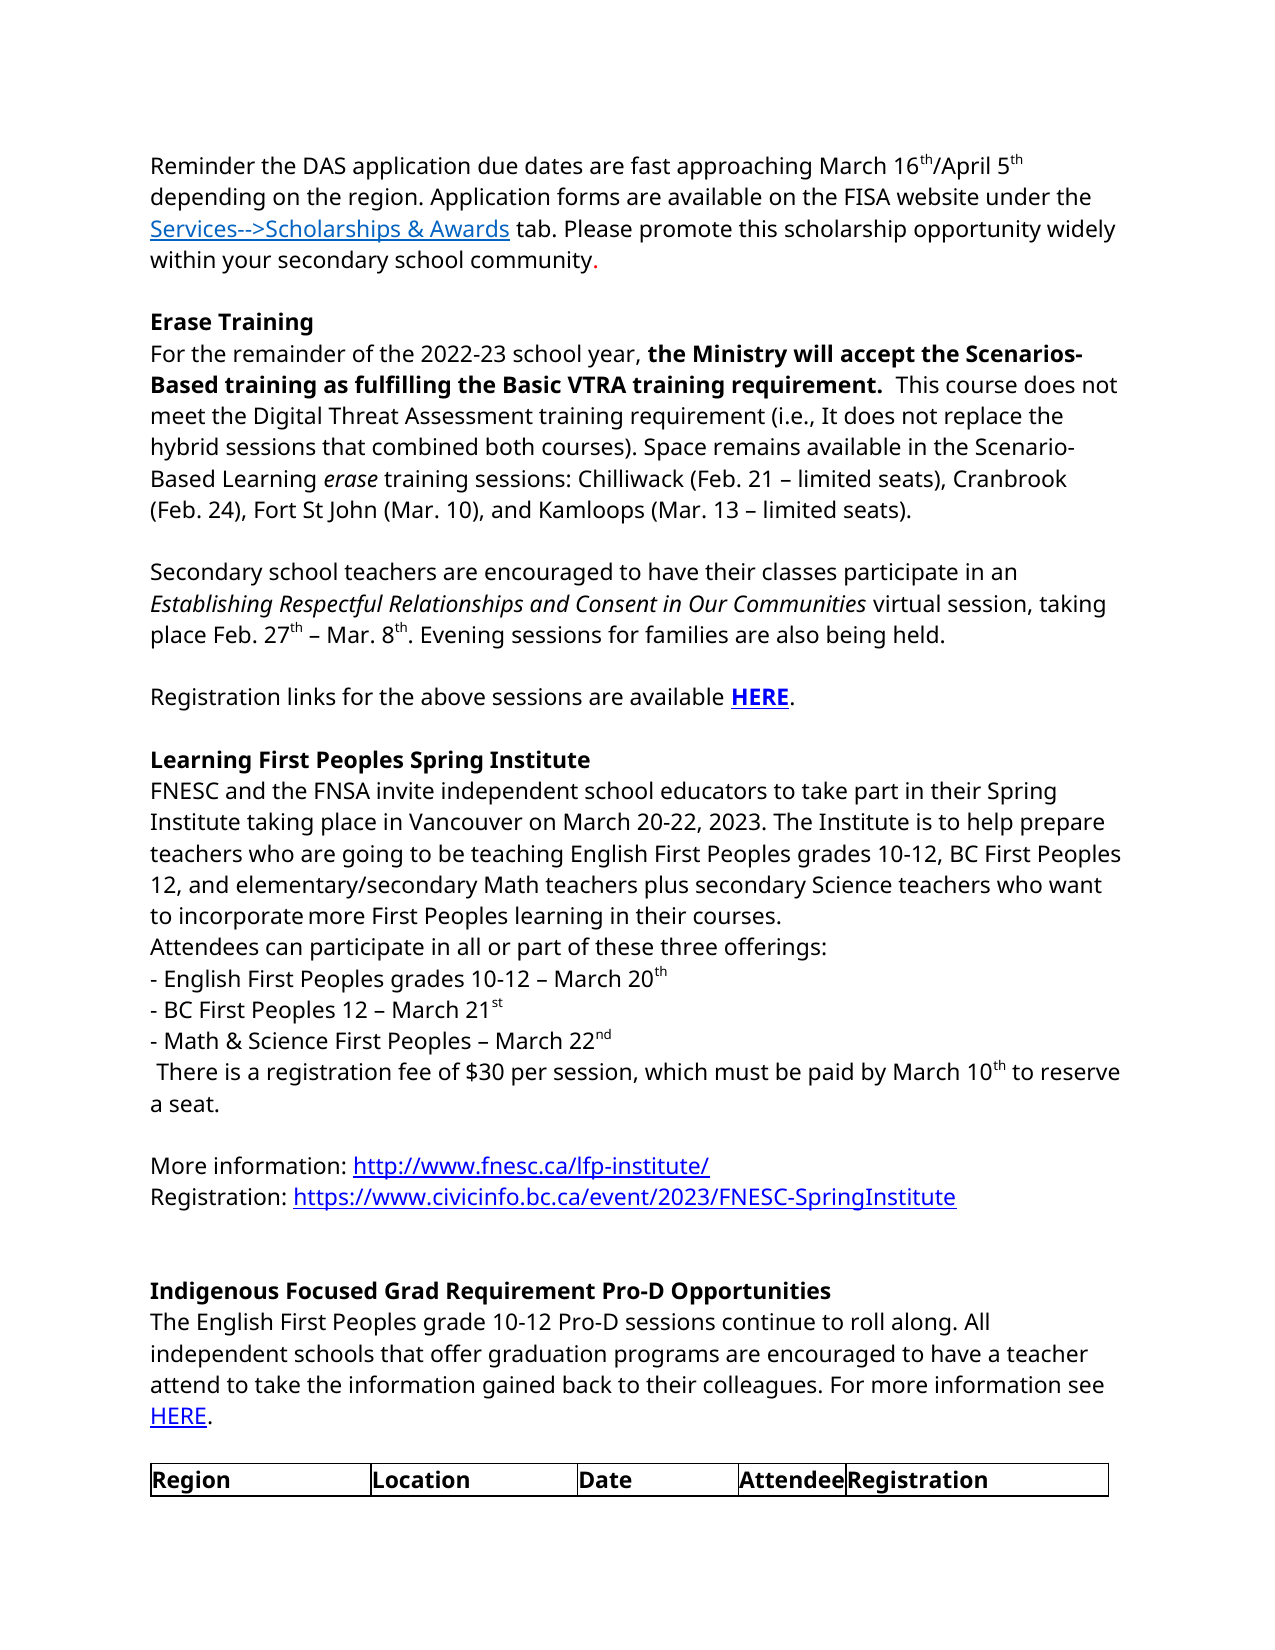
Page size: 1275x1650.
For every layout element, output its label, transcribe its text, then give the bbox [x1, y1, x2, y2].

text More information: http://www.fnesc.ca/lfp-institute/ [150, 1150, 1125, 1181]
text For the remainder of the 2022-23 school year, the Ministry will accept the Scenarios-Based training as fulfilling the Basic VTRA training requirement. This course does not meet the Digital Threat Assessment training requirement (i.e., It does not replace the hybrid sessions that combined both courses). Space remains available in the Scenario-Based Learning erase training sessions: Chilliwack (Feb. 21 – limited seats), Cranbrook (Feb. 24), Fort St John (Mar. 10), and Kamloops (Mar. 13 – limited seats). [150, 337, 1125, 525]
text - English First Peoples grades 10-12 – March 20th [150, 962, 1125, 994]
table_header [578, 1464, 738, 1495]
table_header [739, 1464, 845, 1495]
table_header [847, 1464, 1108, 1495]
text Learning First Peoples Spring Institute [150, 744, 1125, 775]
text Erase Training [150, 306, 1125, 337]
text - Math & Science First Peoples – March 22nd [150, 1025, 1125, 1056]
text Attendees can participate in all or part of these three offerings: [150, 931, 1125, 962]
text FNESC and the FNSA invite independent school educators to take part in their Spring Institute taking place in Vancouver on March 20-22, 2023. The Institute is to help prepare teachers who are going to be teaching English First Peoples grades 10-12, BC First Peoples 12, and elementary/secondary Math teachers plus secondary Science teachers who want to incorporate more First Peoples learning in their courses. [150, 775, 1125, 931]
text Reminder the DAS application due dates are fast approaching March 16th/April 5th depending on the region. Application forms are available on the FISA website under the Services-->Scholarships & Awards tab. Please promote this scholarship opportunity widely within your secondary school community. [150, 150, 1125, 275]
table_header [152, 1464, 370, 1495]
text Secondary school teachers are encouraged to have their classes participate in an Establishing Respectful Relationships and Consent in Our Communities virtual session, taking place Feb. 27th – Mar. 8th. Evening sessions for families are also being held. [150, 556, 1125, 650]
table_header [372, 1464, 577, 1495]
text Indigenous Focused Grad Requirement Pro-D Opportunities [150, 1275, 1125, 1306]
text The English First Peoples grade 10-12 Pro-D sessions continue to roll along. All independent schools that offer graduation programs are encouraged to have a teacher attend to take the information gained back to their colleagues. For more information see HERE. [150, 1306, 1125, 1431]
text Registration: https://www.civicinfo.bc.ca/event/2023/FNESC-SpringInstitute [150, 1181, 1125, 1212]
text - BC First Peoples 12 – March 21st [150, 994, 1125, 1025]
text Registration links for the above sessions are available HERE. [150, 681, 1125, 712]
text There is a registration fee of $30 per session, which must be paid by March 10th to reserve a seat. [150, 1056, 1125, 1119]
